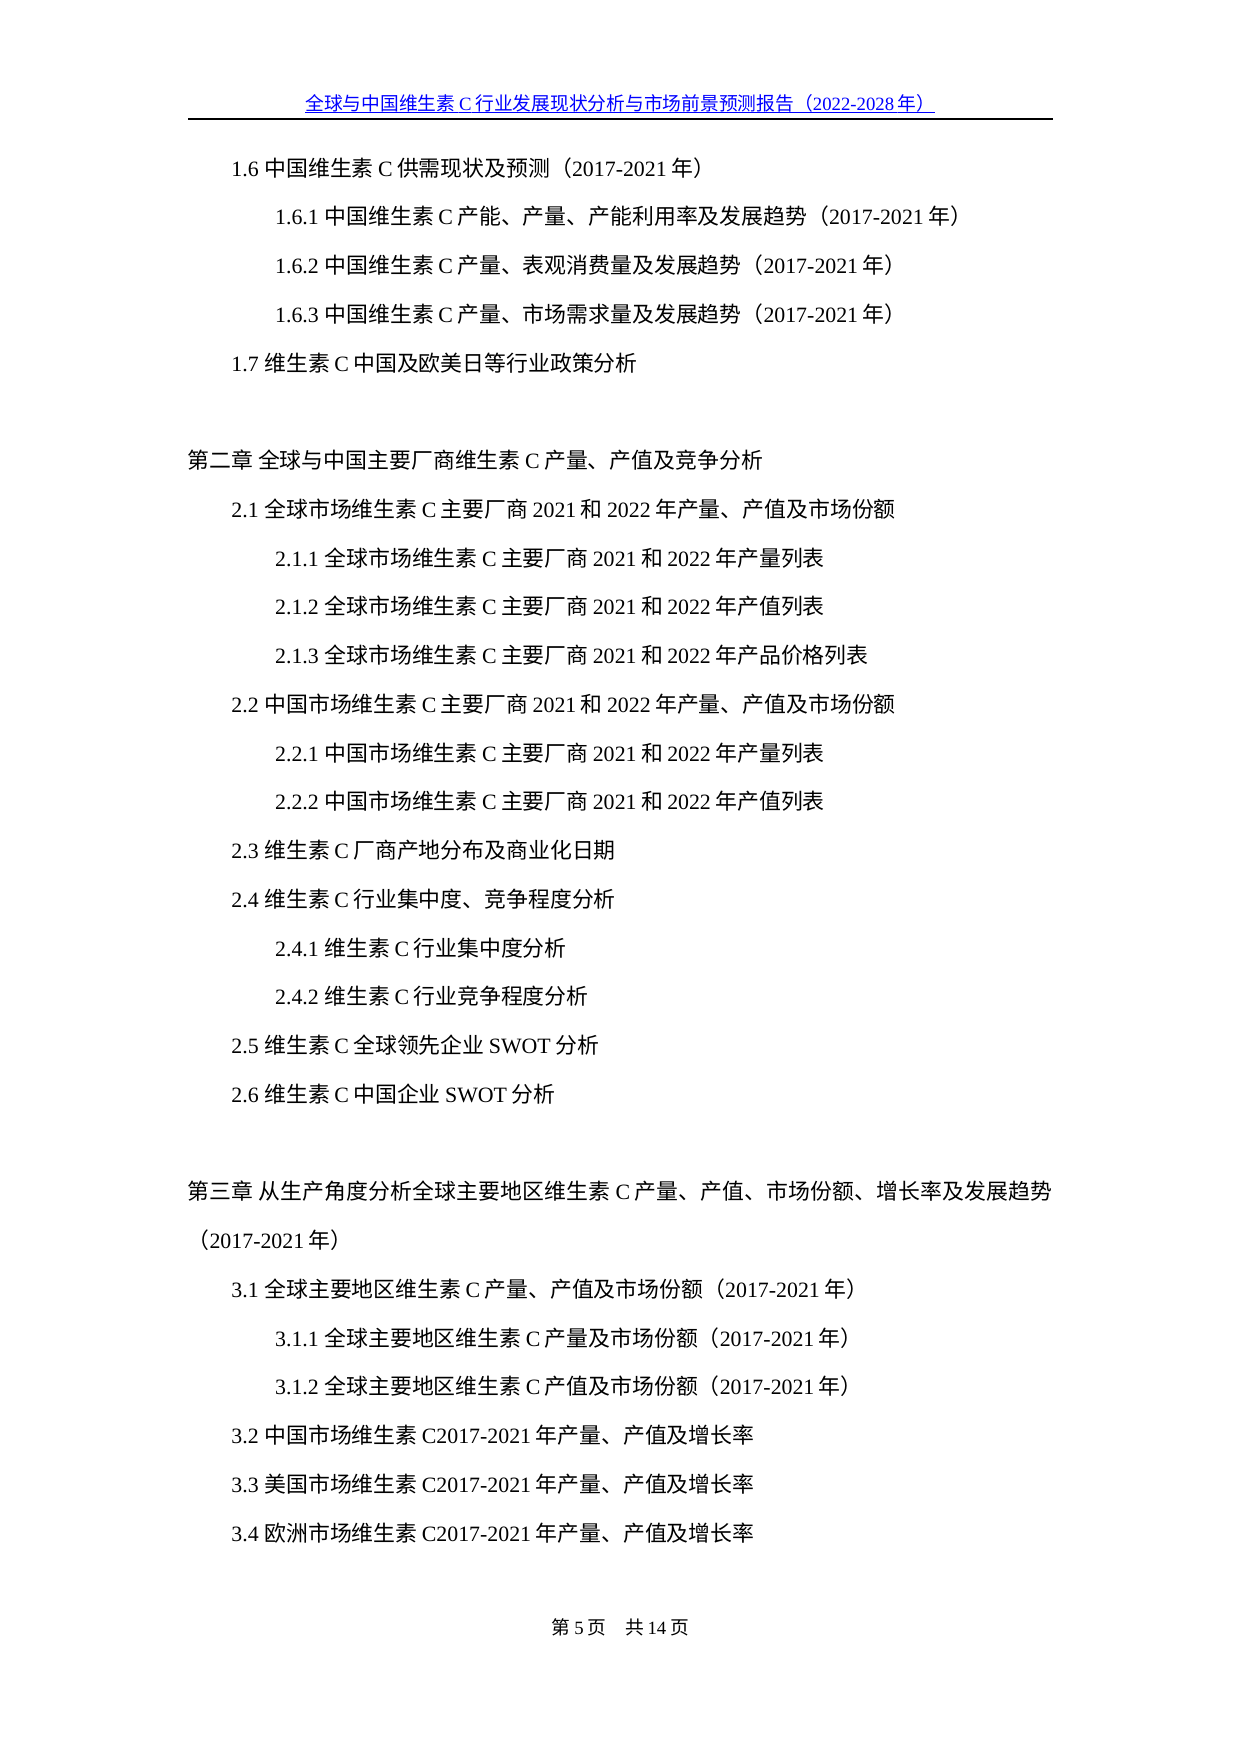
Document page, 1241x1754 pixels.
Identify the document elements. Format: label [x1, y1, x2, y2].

text [187, 150, 1053, 1548]
